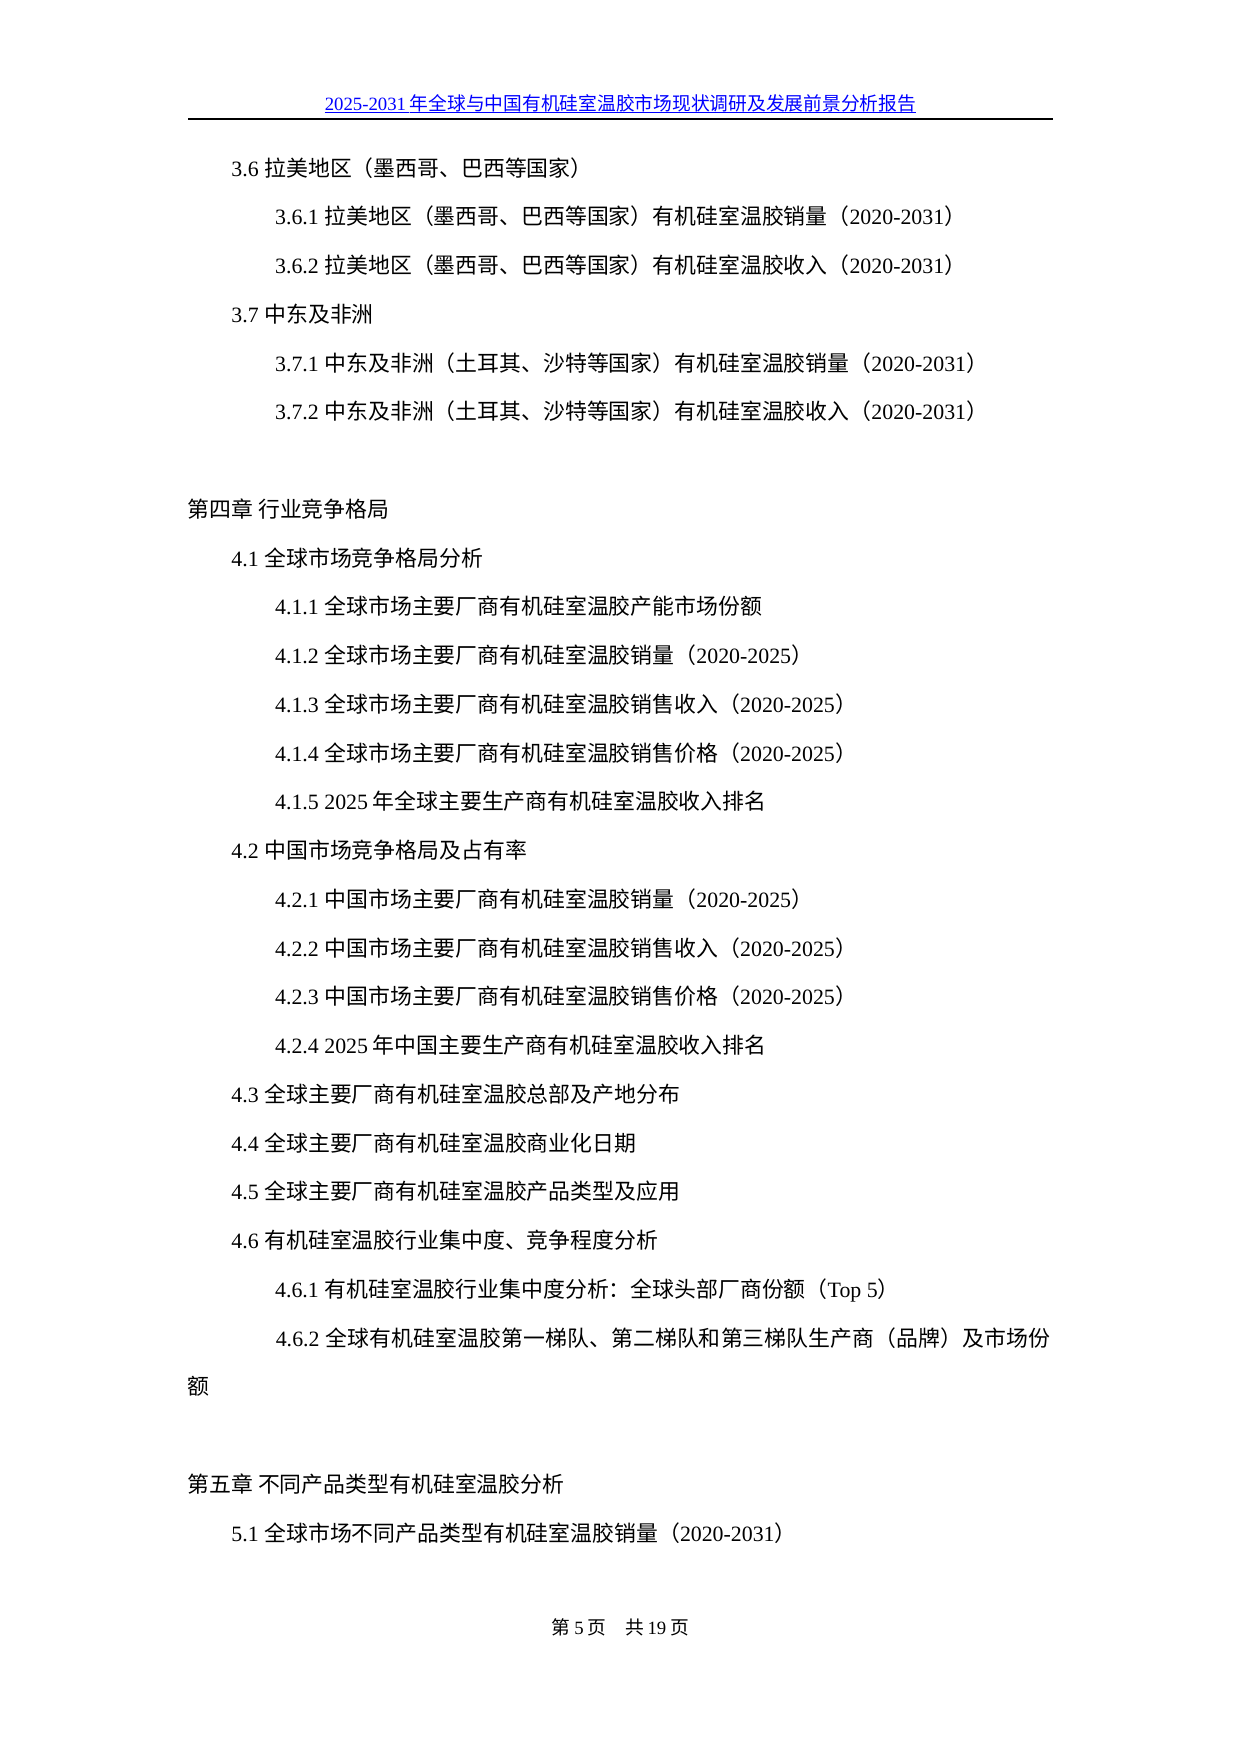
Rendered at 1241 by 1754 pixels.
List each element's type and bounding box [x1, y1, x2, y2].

text [187, 150, 1053, 1548]
